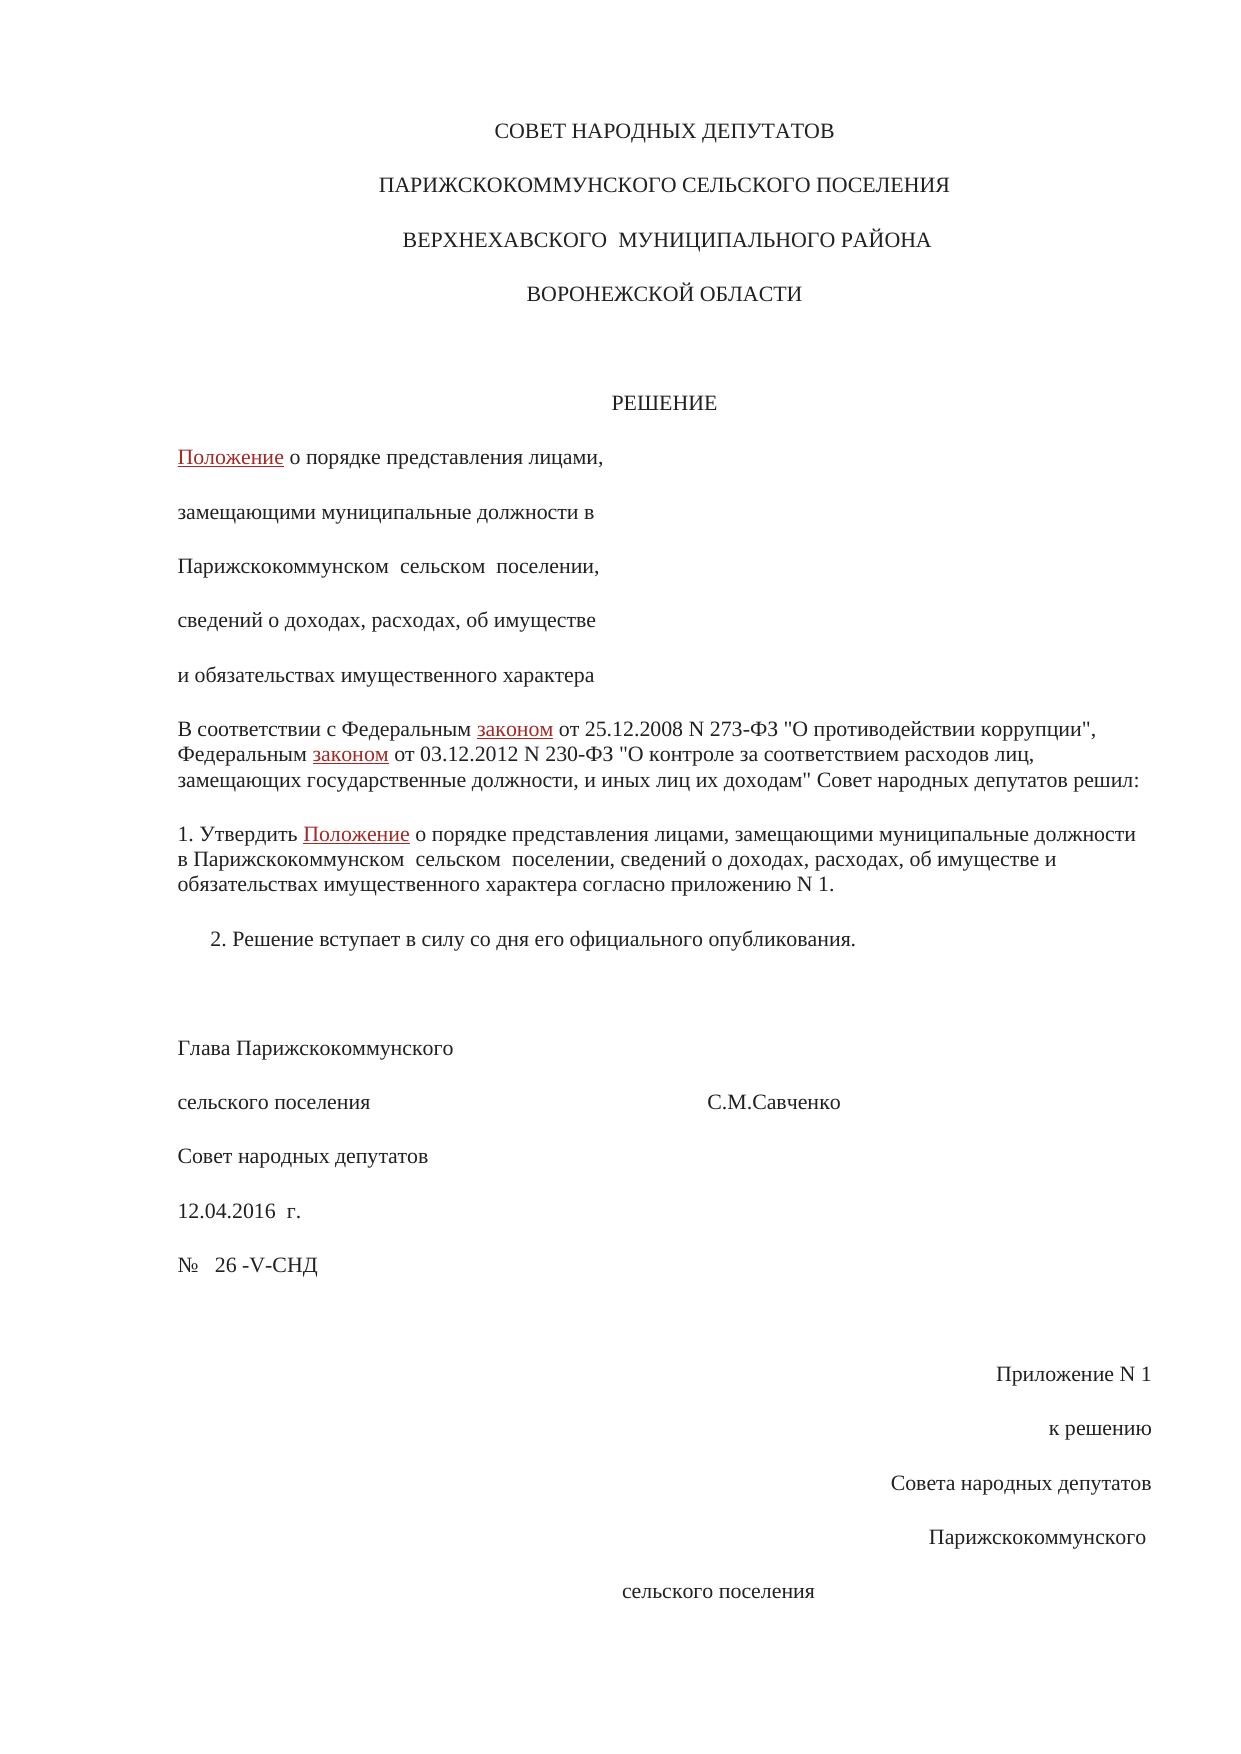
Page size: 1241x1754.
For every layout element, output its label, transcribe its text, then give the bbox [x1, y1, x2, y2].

text РЕШЕНИЕ [177, 390, 1152, 415]
text ВОРОНЕЖСКОЙ ОБЛАСТИ [177, 281, 1152, 306]
text ПАРИЖСКОКОММУНСКОГО СЕЛЬСКОГО ПОСЕЛЕНИЯ [177, 172, 1152, 198]
text Совета народных депутатов [177, 1469, 1152, 1495]
text Приложение N 1 [177, 1361, 1152, 1386]
text к решению [177, 1415, 1152, 1440]
text 12.04.2016 г. [177, 1198, 1152, 1223]
text В соответствии с Федеральным законом от 25.12.2008 N 273-ФЗ "О противодействии коррупции", Федеральным законом от 03.12.2012 N 230-ФЗ "О контроле за соответствием расходов лиц, замещающих государственные должности, и иных лиц их доходам" Совет народных депутатов решил: [177, 716, 1152, 792]
text № 26 -V-СНД [177, 1252, 1152, 1277]
text 1. Утвердить Положение о порядке представления лицами, замещающими муниципальные должности в Парижскокоммунском сельском поселении, сведений о доходах, расходах, об имуществе и обязательствах имущественного характера согласно приложению N 1. [177, 821, 1152, 897]
text сведений о доходах, расходах, об имуществе [177, 607, 1152, 633]
text ВЕРХНЕХАВСКОГО МУНИЦИПАЛЬНОГО РАЙОНА [177, 227, 1152, 252]
text Парижскокоммунском сельском поселении, [177, 553, 1152, 578]
text Совет народных депутатов [177, 1143, 1152, 1168]
text Парижскокоммунского [177, 1524, 1152, 1549]
text замещающими муниципальные должности в [177, 499, 1152, 524]
text СОВЕТ НАРОДНЫХ ДЕПУТАТОВ [177, 118, 1152, 143]
text Глава Парижскокоммунского [177, 1034, 1152, 1060]
text 2. Решение вступает в силу со дня его официального опубликования. [177, 926, 1152, 951]
text Положение о порядке представления лицами, [177, 444, 1152, 469]
text и обязательствах имущественного характера [177, 662, 1152, 687]
text сельского поселения С.М.Савченко [177, 1089, 1152, 1114]
text сельского поселения [177, 1578, 1152, 1603]
